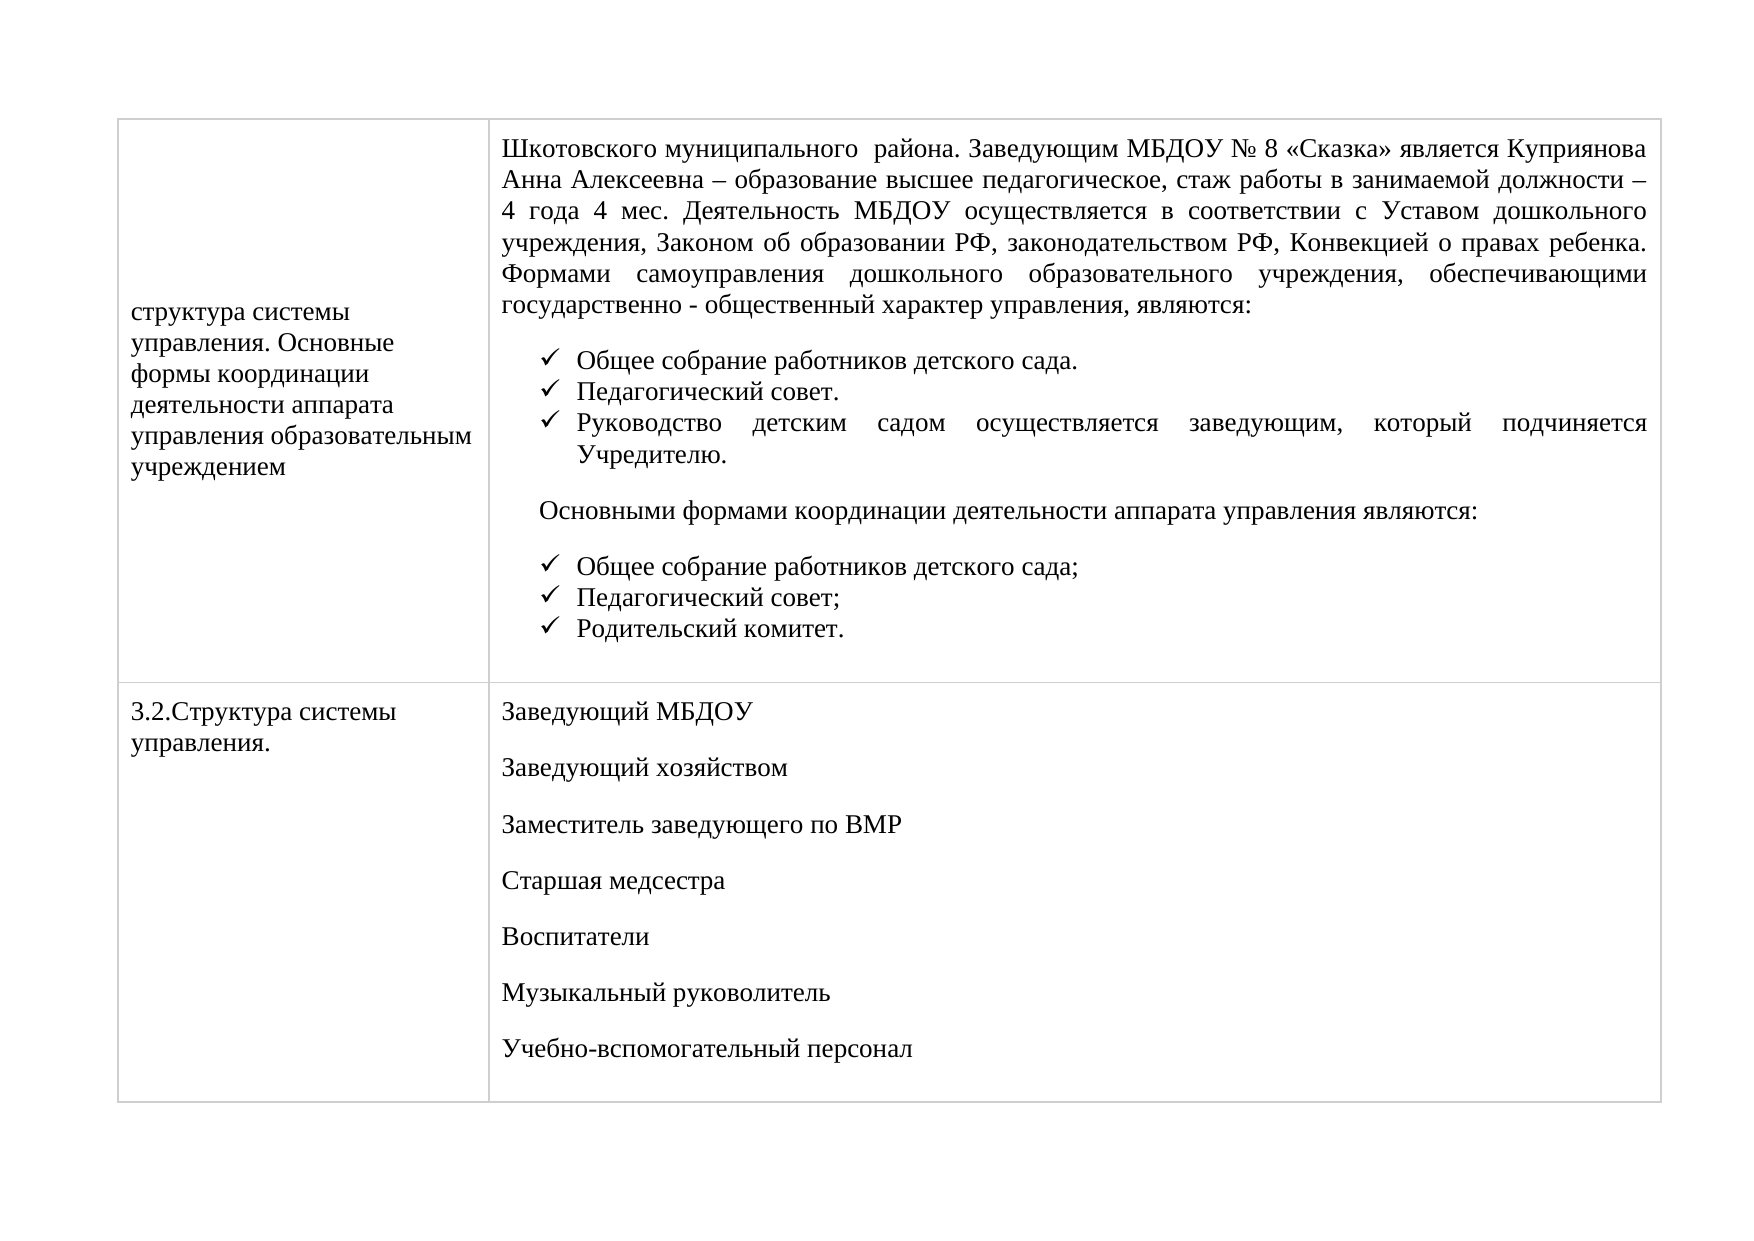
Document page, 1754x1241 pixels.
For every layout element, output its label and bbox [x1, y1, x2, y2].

table_cell [119, 120, 488, 681]
table_cell [490, 683, 1660, 1101]
table_cell [119, 683, 488, 1101]
table_cell [490, 120, 1660, 681]
